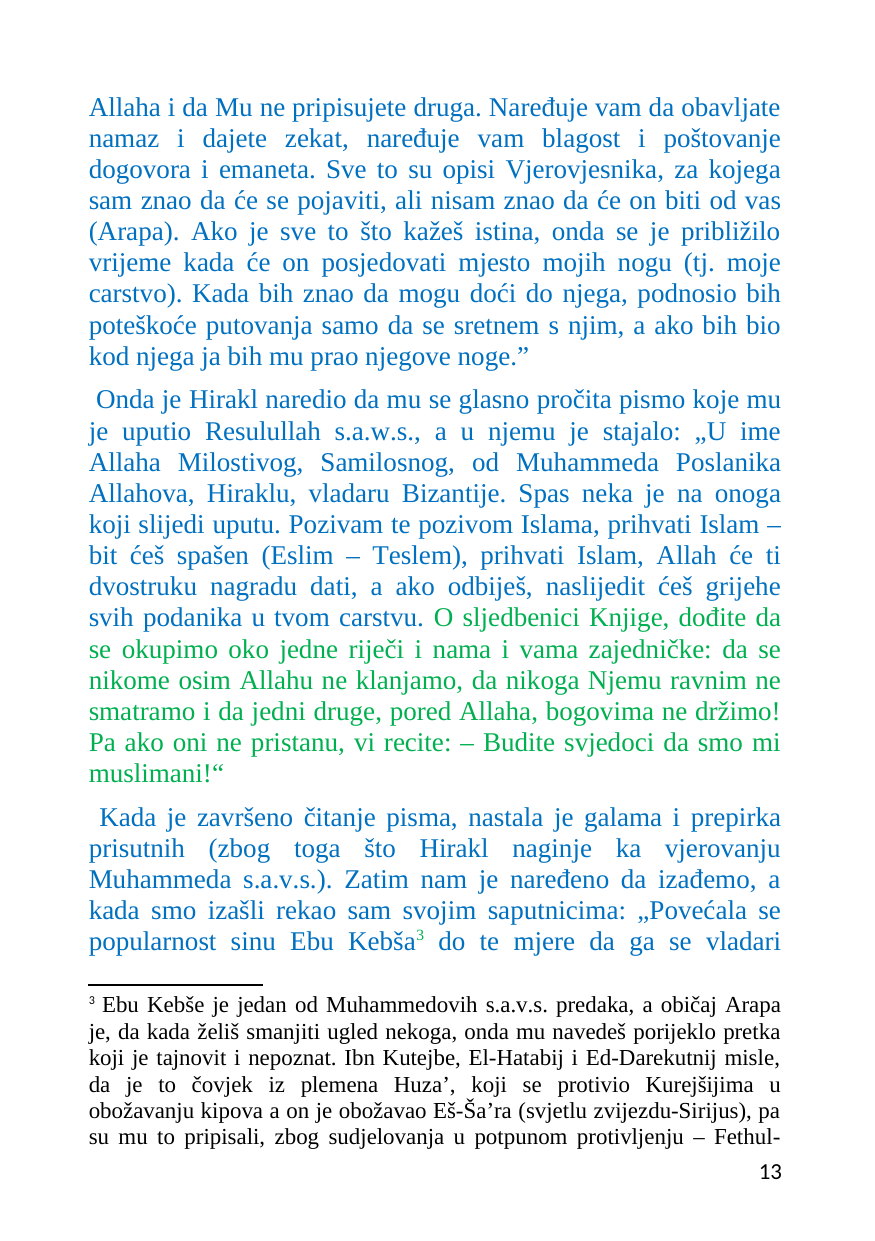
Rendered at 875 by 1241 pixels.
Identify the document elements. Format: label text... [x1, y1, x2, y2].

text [88, 91, 782, 371]
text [88, 801, 782, 957]
text Onda je Hirakl naredio da mu se glasno pročita pismo koje mu je uputio Resulullah s.a.w.s., a u njemu je stajalo: „U ime Allaha Milostivog, Samilosnog, od Muhammeda Poslanika Allahova, Hiraklu, vladaru Bizantije. Spas neka je na onoga koji slijedi uputu. Pozivam te pozivom Islama, prihvati Islam – bit ćeš spašen (Eslim – Teslem), prihvati Islam, Allah će ti dvostruku nagradu dati, a ako odbiješ, naslijedit ćeš grijehe svih podanika u tvom carstvu. O sljedbenici Knjige, dođite da se okupimo oko jedne riječi i nama i vama zajedničke: da se nikome osim Allahu ne klanjamo, da nikoga Njemu ravnim ne smatramo i da jedni druge, pored Allaha, bogovima ne držimo! Pa ako oni ne pristanu, vi recite: – Budite svjedoci da smo mi muslimani!“ [88, 383, 782, 788]
